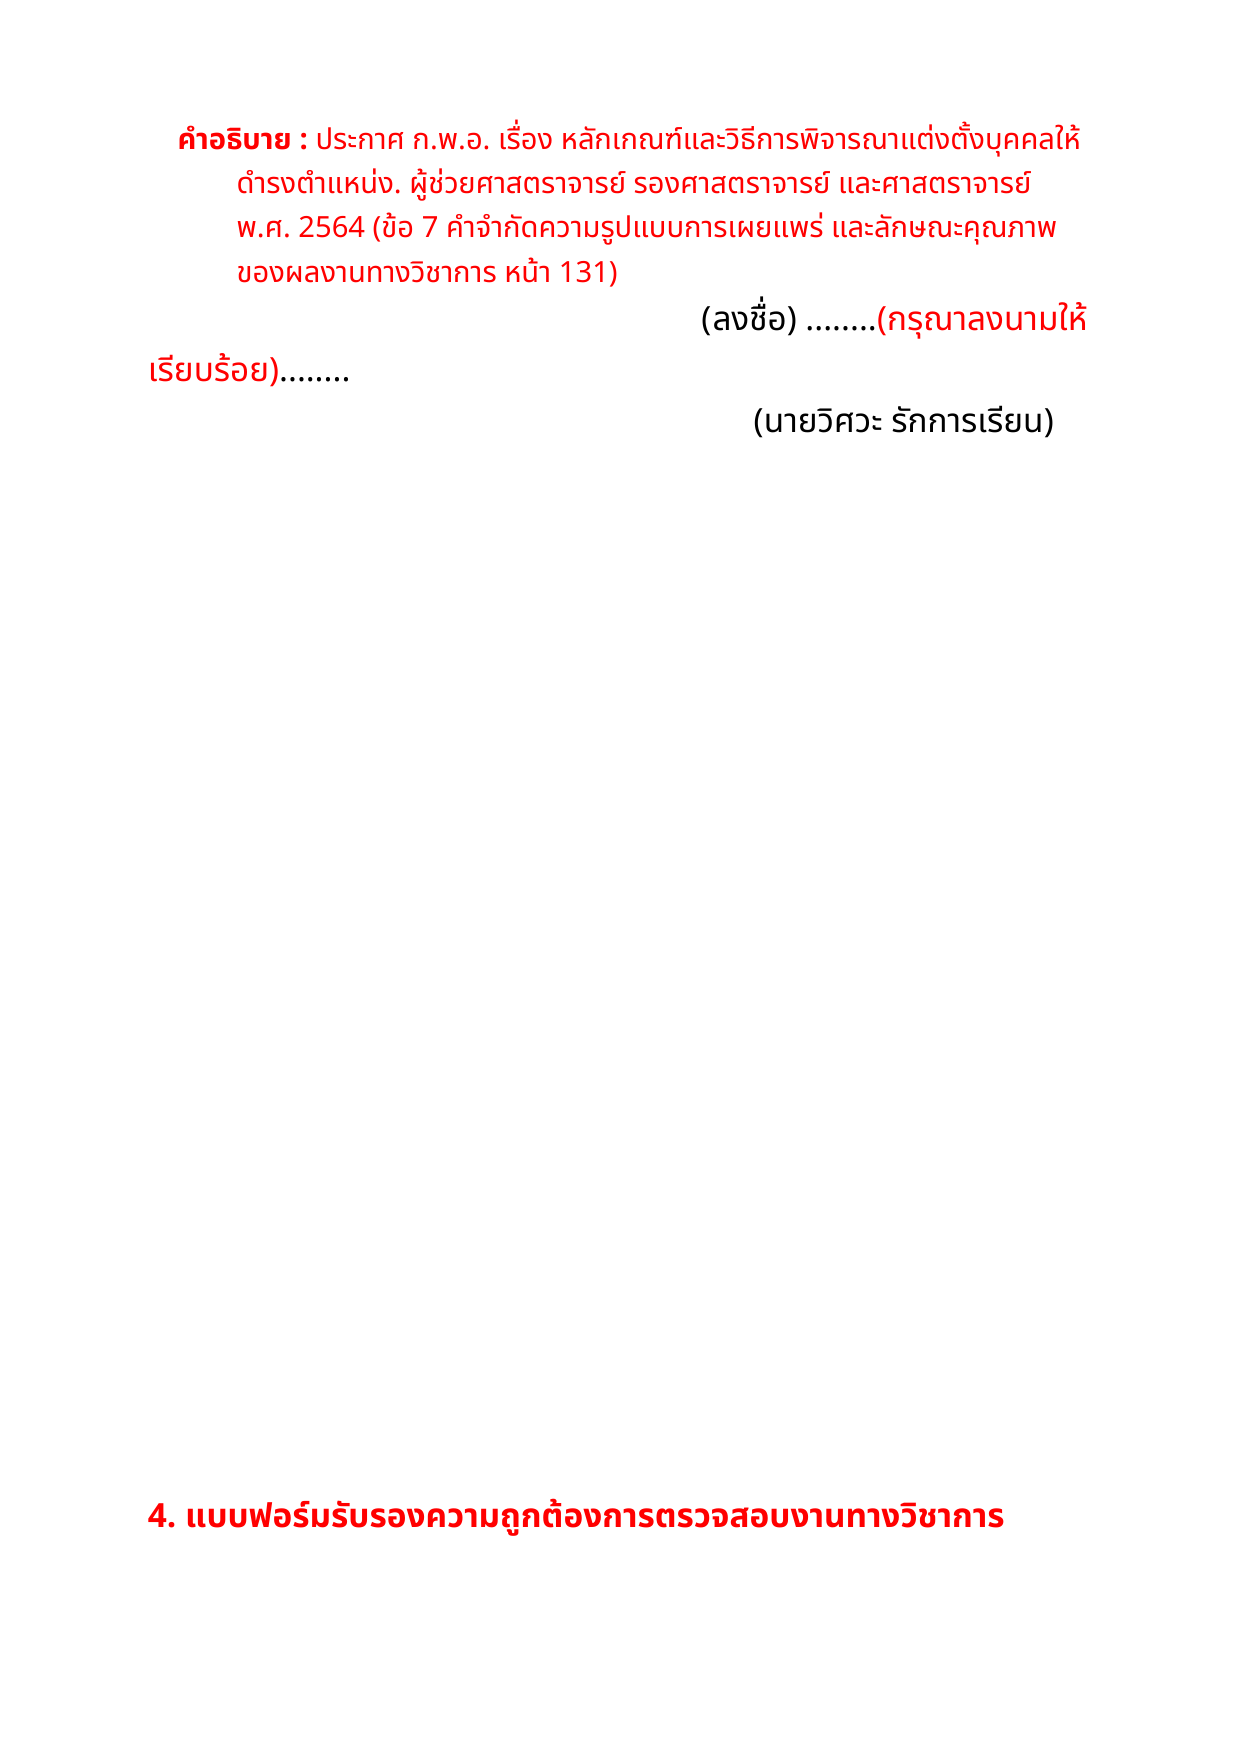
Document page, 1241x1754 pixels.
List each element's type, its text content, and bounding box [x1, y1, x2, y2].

text คำอธิบาย : ประกาศ ก.พ.อ. เรื่อง หลักเกณฑ์และวิธีการพิจารณาแต่งตั้งบุคคลให้ดำรงตำแหน่ง. ผู้ช่วยศาสตราจารย์ รองศาสตราจารย์ และศาสตราจารย์ พ.ศ. 2564 (ข้อ 7 คำจำกัดความรูปแบบการเผยแพร่ และลักษณะคุณภาพของผลงานทางวิชาการ หน้า 131) [177, 118, 1092, 295]
text 4. แบบฟอร์มรับรองความถูกต้องการตรวจสอบงานทางวิชาการ [148, 1492, 1092, 1542]
text (นายวิศวะ รักการเรียน) [523, 396, 1092, 447]
text (ลงชื่อ) ........(กรุณาลงนามให้เรียบร้อย)........ [148, 295, 1092, 396]
